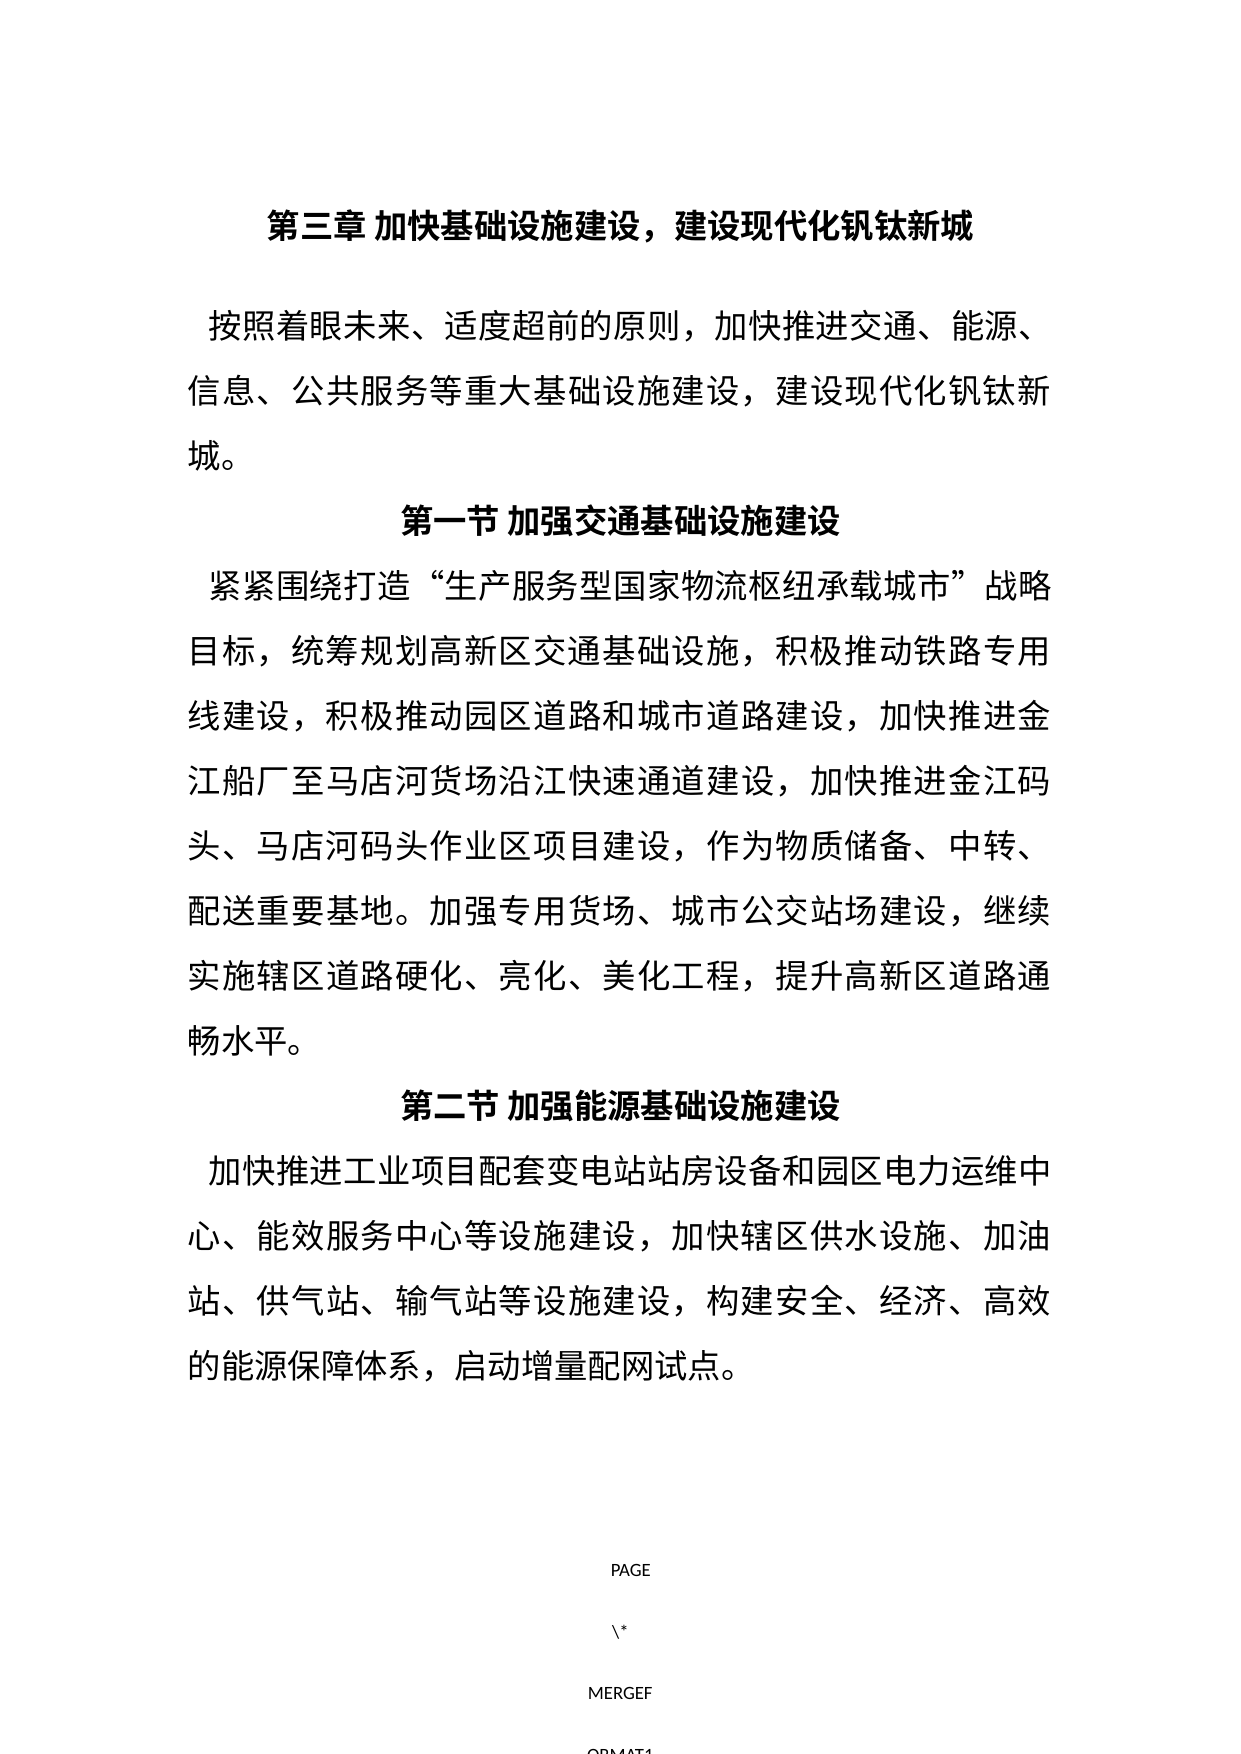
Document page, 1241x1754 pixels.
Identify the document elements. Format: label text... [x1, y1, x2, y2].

subtitle 第二节 加强能源基础设施建设 [187, 1071, 1053, 1136]
subtitle 第一节 加强交通基础设施建设 [187, 486, 1053, 551]
text 按照着眼未来、适度超前的原则，加快推进交通、能源、信息、公共服务等重大基础设施建设，建设现代化钒钛新城。 [187, 291, 1053, 486]
text 紧紧围绕打造“生产服务型国家物流枢纽承载城市”战略目标，统筹规划高新区交通基础设施，积极推动铁路专用线建设，积极推动园区道路和城市道路建设，加快推进金江船厂至马店河货场沿江快速通道建设，加快推进金江码头、马店河码头作业区项目建设，作为物质储备、中转、配送重要基地。加强专用货场、城市公交站场建设，继续实施辖区道路硬化、亮化、美化工程，提升高新区道路通畅水平。 [187, 551, 1053, 1071]
subtitle 第三章 加快基础设施建设，建设现代化钒钛新城 [187, 192, 1053, 257]
text 加快推进工业项目配套变电站站房设备和园区电力运维中心、能效服务中心等设施建设，加快辖区供水设施、加油站、供气站、输气站等设施建设，构建安全、经济、高效的能源保障体系，启动增量配网试点。 [187, 1136, 1053, 1396]
